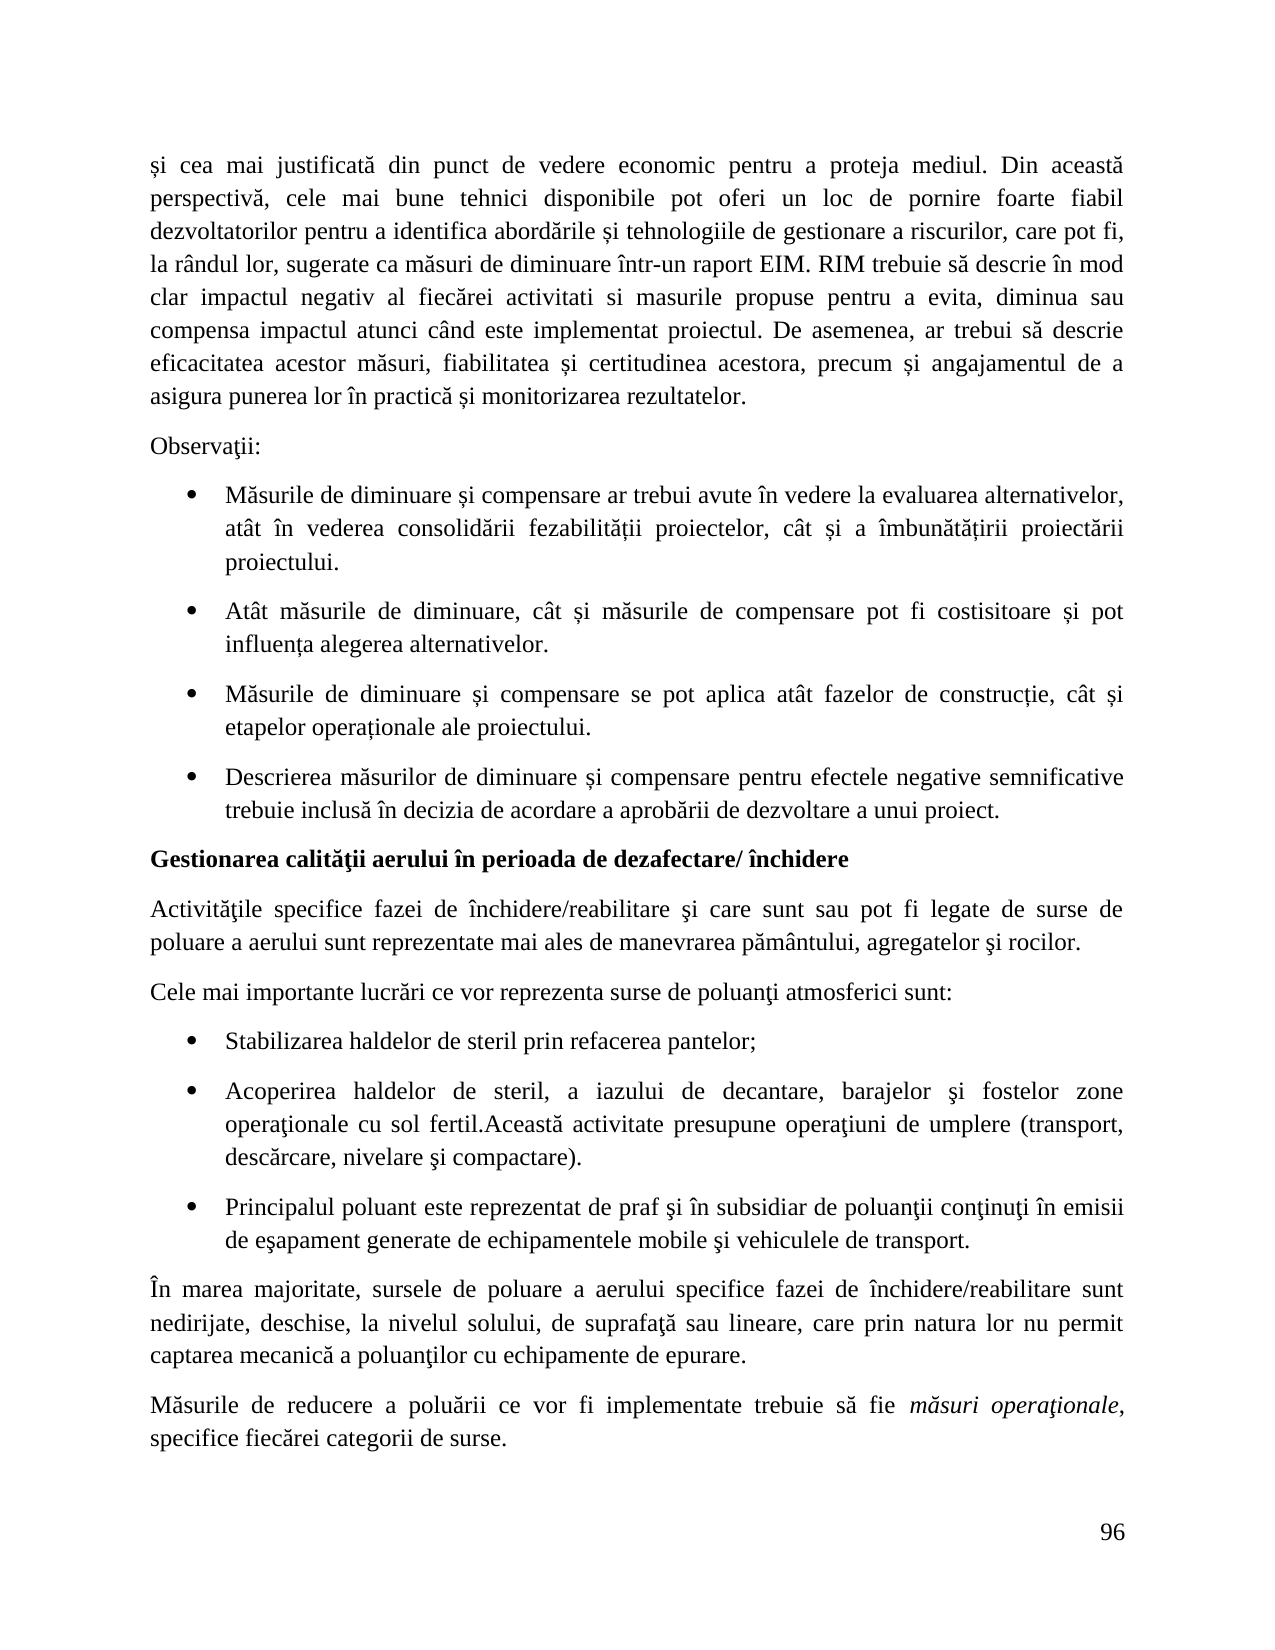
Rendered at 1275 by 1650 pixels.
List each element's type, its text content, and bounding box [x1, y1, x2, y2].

text Cele mai importante lucrări ce vor reprezenta surse de poluanţi atmosferici sunt: [150, 977, 1125, 1006]
list Măsurile de diminuare și compensare ar trebui avute în vedere la evaluarea alternativelor, atât în vederea consolidării fezabilității proiectelor, cât și a îmbunătățirii proiectării proiectului. [187, 481, 1125, 575]
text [150, 150, 1125, 410]
text Gestionarea calităţii aerului în perioada de dezafectare/ închidere [150, 844, 1125, 873]
list Atât măsurile de diminuare, cât și măsurile de compensare pot fi costisitoare și pot influența alegerea alternativelor. [187, 596, 1125, 658]
list Acoperirea haldelor de steril, a iazului de decantare, barajelor şi fostelor zone operaţionale cu sol fertil.Această activitate presupune operaţiuni de umplere (transport, descărcare, nivelare şi compactare). [187, 1076, 1125, 1171]
list Măsurile de diminuare și compensare se pot aplica atât fazelor de construcție, cât și etapelor operaționale ale proiectului. [187, 679, 1125, 741]
text Activităţile specifice fazei de închidere/reabilitare şi care sunt sau pot fi legate de surse de poluare a aerului sunt reprezentate mai ales de manevrarea pământului, agregatelor şi rocilor. [150, 894, 1125, 956]
text Observaţii: [150, 431, 1125, 459]
list Stabilizarea haldelor de steril prin refacerea pantelor; [187, 1026, 1125, 1055]
list Principalul poluant este reprezentat de praf şi în subsidiar de poluanţii conţinuţi în emisii de eşapament generate de echipamentele mobile şi vehiculele de transport. [187, 1192, 1125, 1254]
text În marea majoritate, sursele de poluare a aerului specifice fazei de închidere/reabilitare sunt nedirijate, deschise, la nivelul solului, de suprafaţă sau lineare, care prin natura lor nu permit captarea mecanică a poluanţilor cu echipamente de epurare. [150, 1274, 1125, 1369]
text Măsurile de reducere a poluării ce vor fi implementate trebuie să fie măsuri operaţionale, specifice fiecărei categorii de surse. [150, 1390, 1125, 1452]
list Descrierea măsurilor de diminuare și compensare pentru efectele negative semnificative trebuie inclusă în decizia de acordare a aprobării de dezvoltare a unui proiect. [187, 762, 1125, 823]
